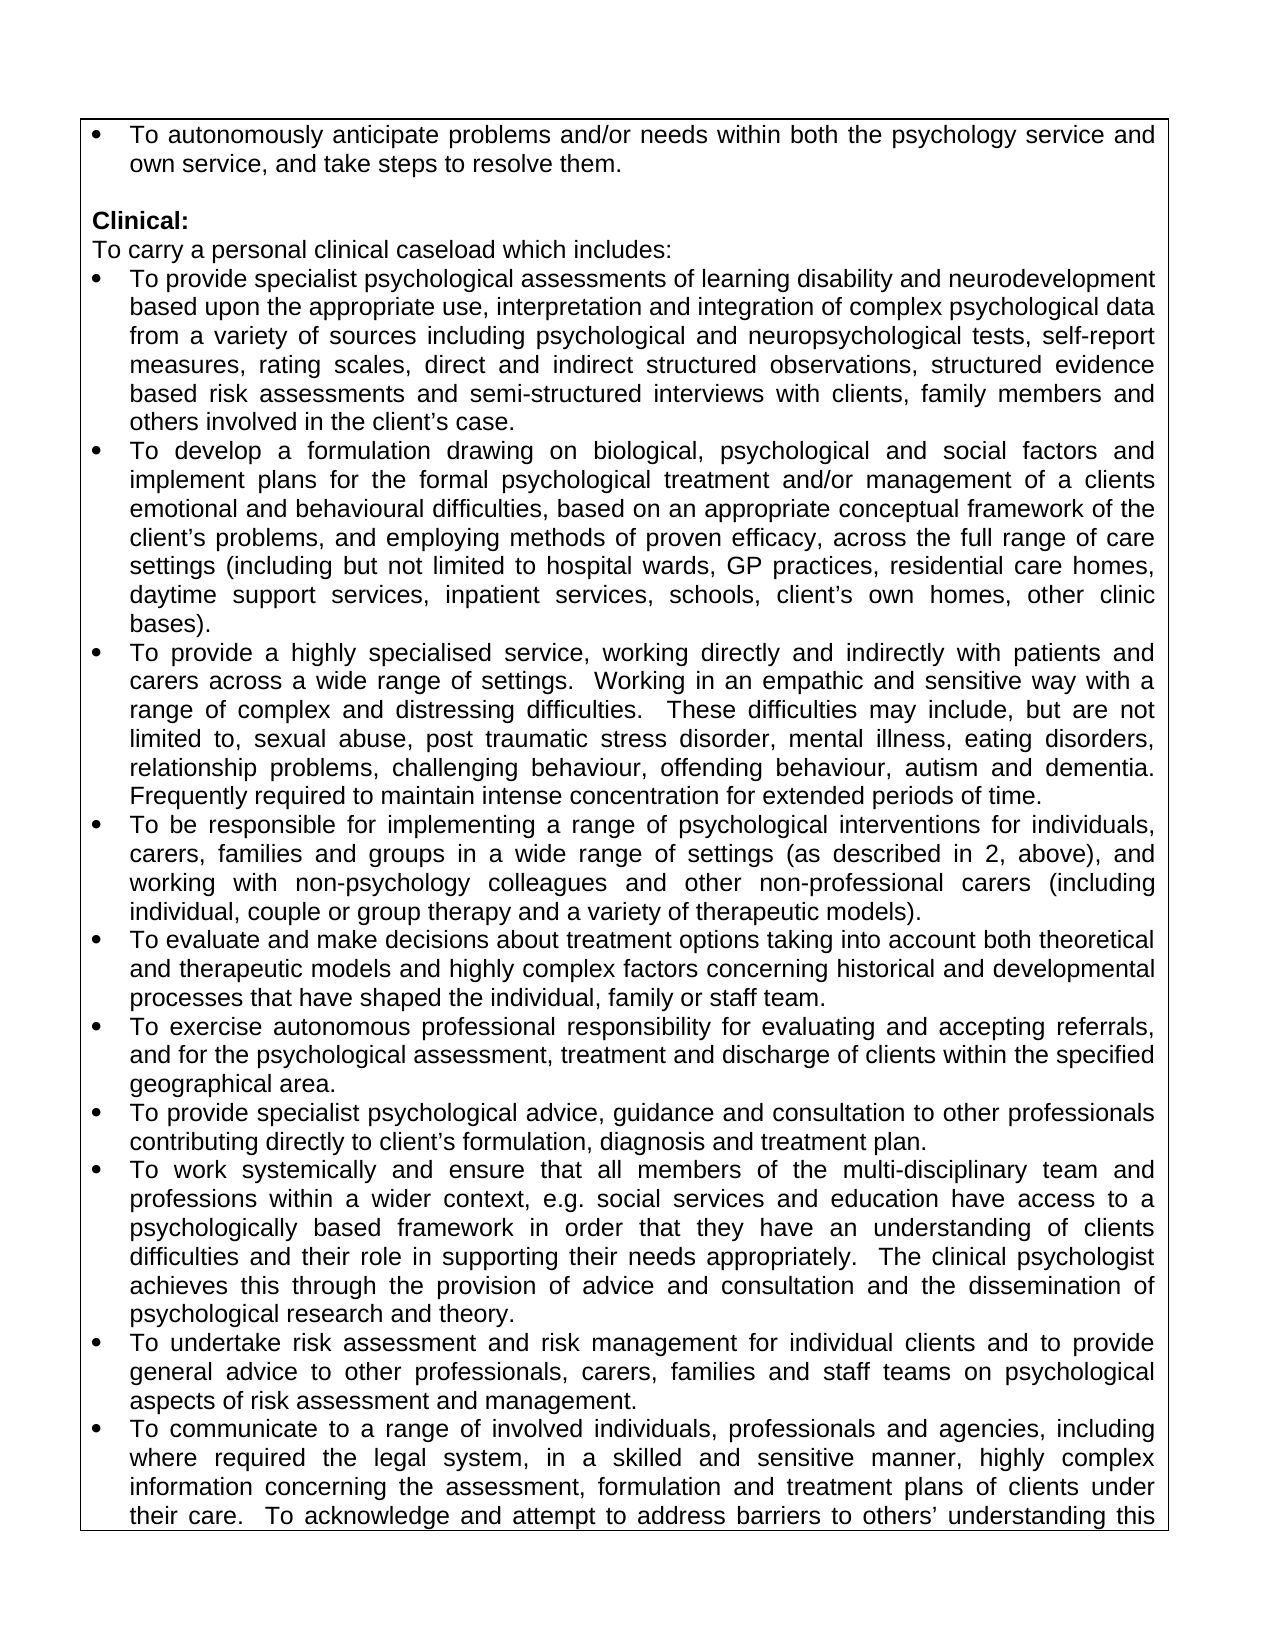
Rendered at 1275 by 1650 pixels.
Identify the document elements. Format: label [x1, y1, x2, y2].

table_cell [81, 120, 1168, 1529]
